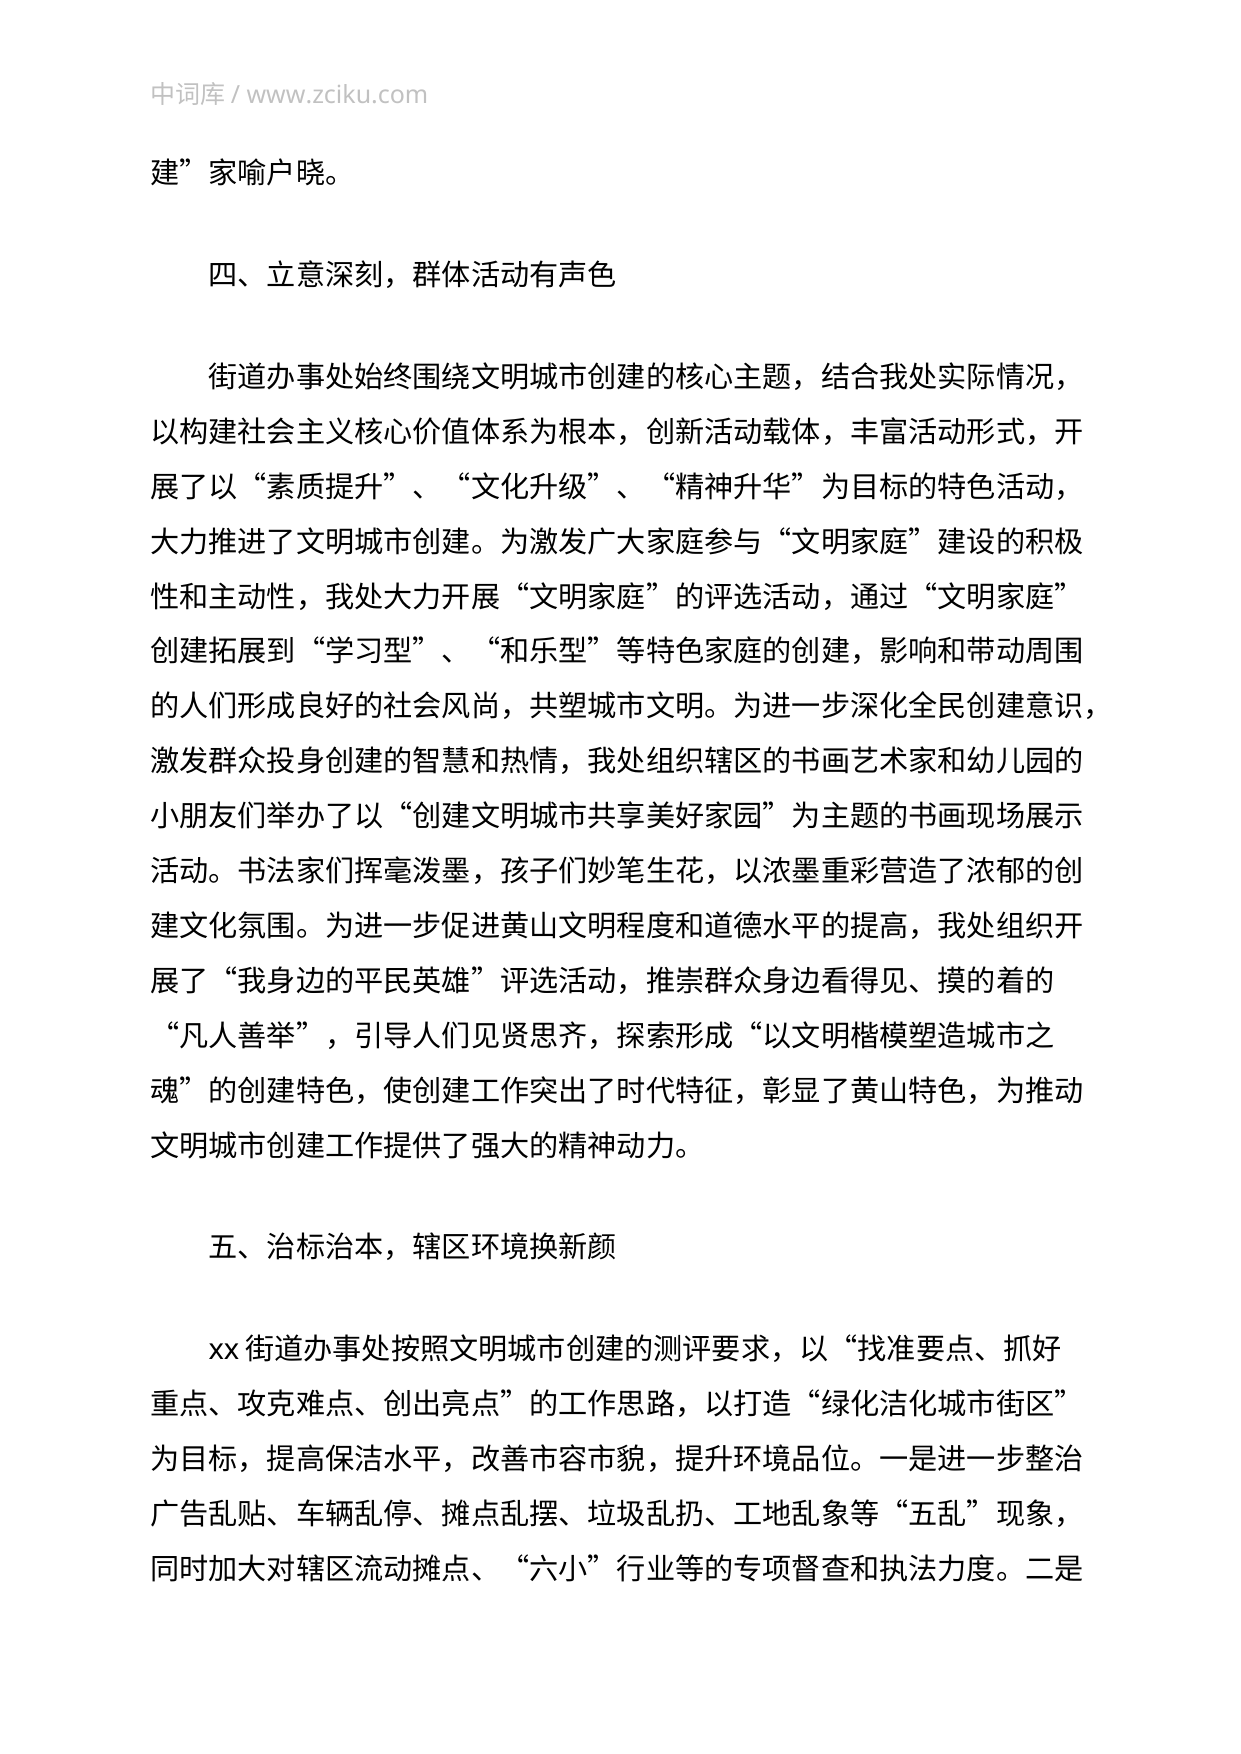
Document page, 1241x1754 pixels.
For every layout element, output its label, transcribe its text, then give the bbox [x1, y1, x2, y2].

text 街道办事处始终围绕文明城市创建的核心主题，结合我处实际情况，以构建社会主义核心价值体系为根本，创新活动载体，丰富活动形式，开展了以“素质提升”、“文化升级”、“精神升华”为目标的特色活动，大力推进了文明城市创建。为激发广大家庭参与“文明家庭”建设的积极性和主动性，我处大力开展“文明家庭”的评选活动，通过“文明家庭”创建拓展到“学习型”、“和乐型”等特色家庭的创建，影响和带动周围的人们形成良好的社会风尚，共塑城市文明。为进一步深化全民创建意识，激发群众投身创建的智慧和热情，我处组织辖区的书画艺术家和幼儿园的小朋友们举办了以“创建文明城市共享美好家园”为主题的书画现场展示活动。书法家们挥毫泼墨，孩子们妙笔生花，以浓墨重彩营造了浓郁的创建文化氛围。为进一步促进黄山文明程度和道德水平的提高，我处组织开展了“我身边的平民英雄”评选活动，推崇群众身边看得见、摸的着的“凡人善举”，引导人们见贤思齐，探索形成“以文明楷模塑造城市之魂”的创建特色，使创建工作突出了时代特征，彰显了黄山特色，为推动文明城市创建工作提供了强大的精神动力。 [150, 353, 1090, 1164]
text 四、立意深刻，群体活动有声色 [150, 252, 1090, 294]
text 五、治标治本，辖区环境换新颜 [150, 1224, 1090, 1266]
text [150, 150, 1090, 192]
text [150, 1326, 1090, 1588]
